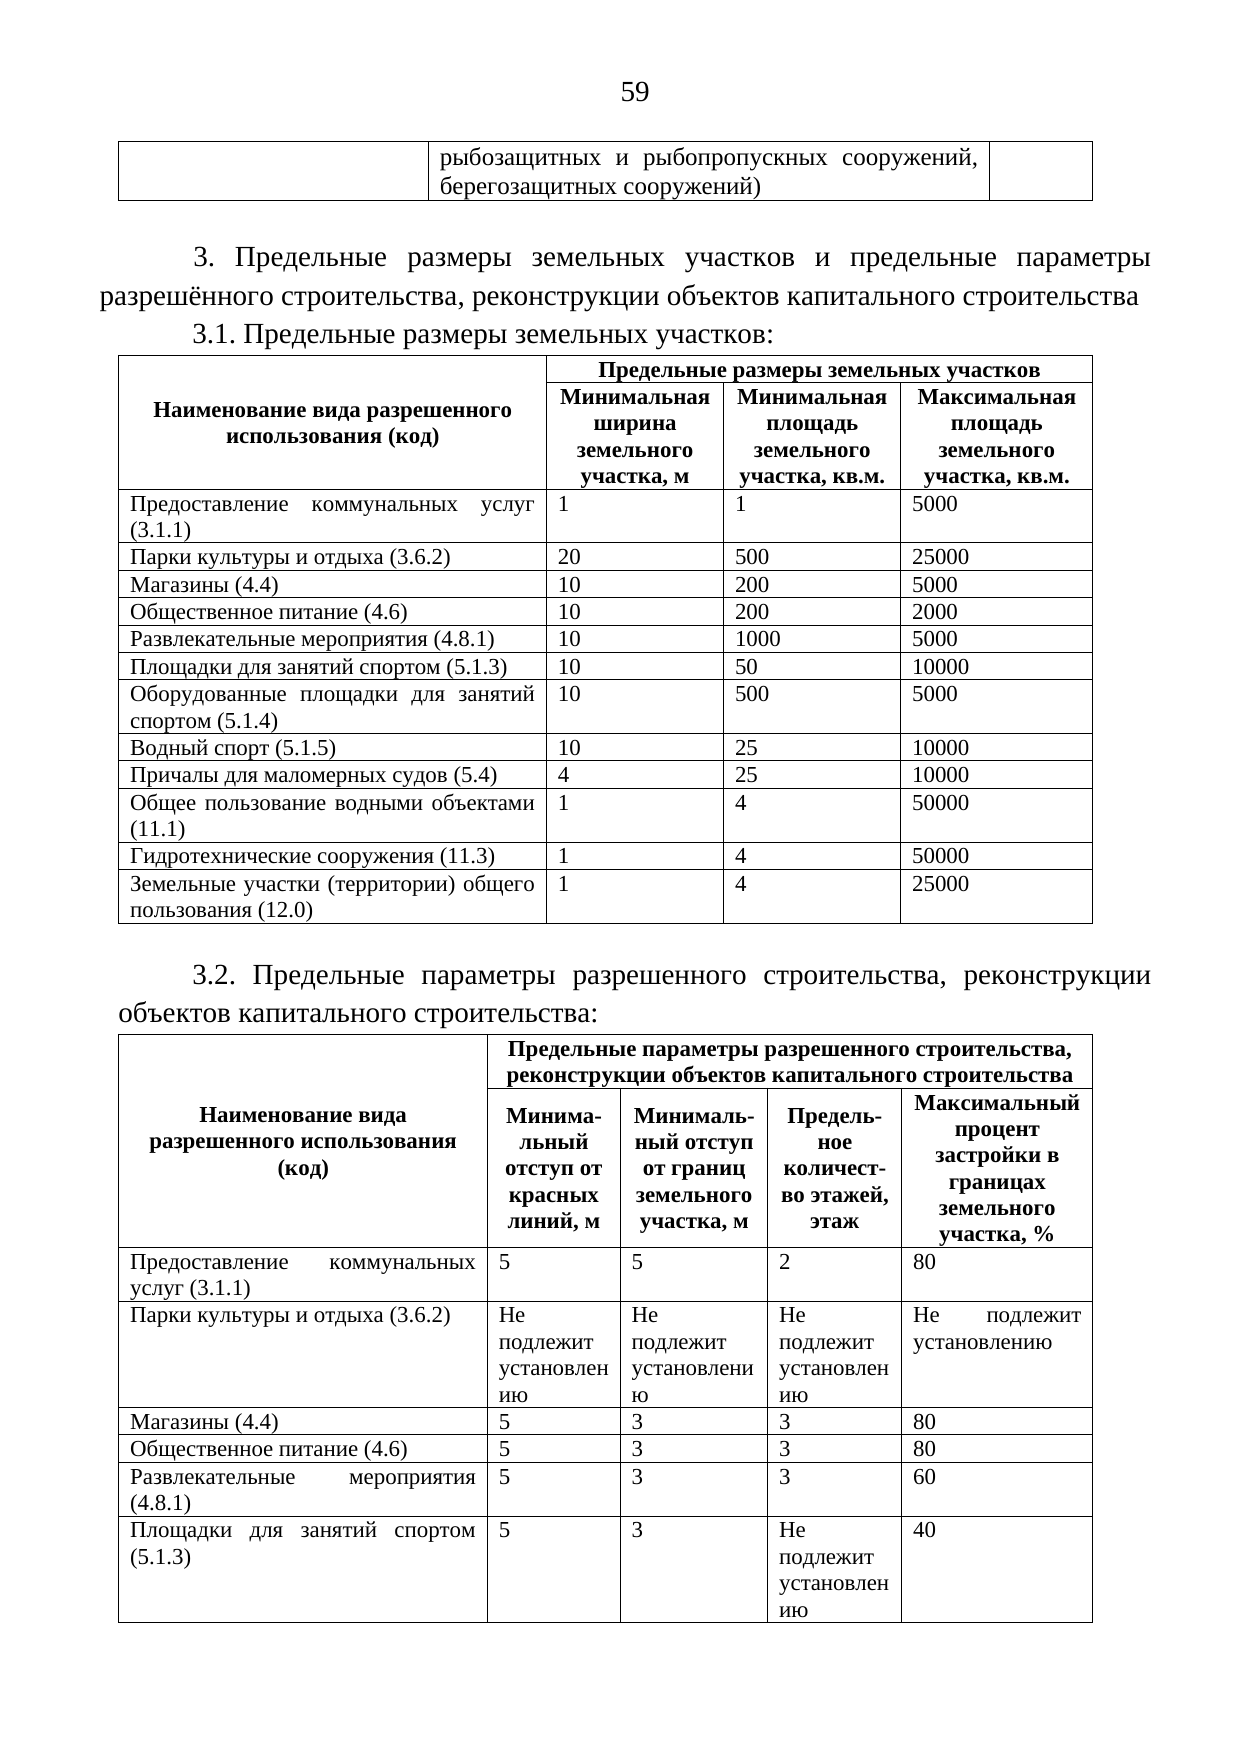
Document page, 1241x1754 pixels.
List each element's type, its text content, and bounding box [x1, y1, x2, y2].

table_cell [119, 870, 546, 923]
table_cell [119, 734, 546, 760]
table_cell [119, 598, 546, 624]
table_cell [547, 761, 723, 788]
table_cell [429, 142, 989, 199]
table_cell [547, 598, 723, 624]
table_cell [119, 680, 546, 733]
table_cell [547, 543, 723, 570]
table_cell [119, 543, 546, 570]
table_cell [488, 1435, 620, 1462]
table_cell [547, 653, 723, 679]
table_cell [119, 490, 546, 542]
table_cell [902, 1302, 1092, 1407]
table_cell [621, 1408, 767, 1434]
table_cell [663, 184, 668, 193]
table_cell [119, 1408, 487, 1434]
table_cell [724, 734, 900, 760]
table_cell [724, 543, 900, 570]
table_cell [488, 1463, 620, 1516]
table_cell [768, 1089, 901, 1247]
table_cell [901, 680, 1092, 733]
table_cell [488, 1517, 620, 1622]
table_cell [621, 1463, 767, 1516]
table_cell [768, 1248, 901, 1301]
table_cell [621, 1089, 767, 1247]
text 3.2. Предельные параметры разрешенного строительства, реконструкции объектов капитального строительства: [118, 957, 1152, 1029]
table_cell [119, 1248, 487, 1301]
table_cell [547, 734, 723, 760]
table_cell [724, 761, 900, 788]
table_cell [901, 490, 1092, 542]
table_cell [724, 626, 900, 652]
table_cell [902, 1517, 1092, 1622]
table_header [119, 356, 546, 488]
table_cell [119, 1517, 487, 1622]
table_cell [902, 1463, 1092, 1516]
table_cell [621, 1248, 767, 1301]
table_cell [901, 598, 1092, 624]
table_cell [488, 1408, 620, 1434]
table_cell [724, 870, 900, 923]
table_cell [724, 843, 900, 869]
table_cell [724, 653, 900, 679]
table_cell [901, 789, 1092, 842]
text 3.1. Предельные размеры земельных участков: [118, 316, 1152, 350]
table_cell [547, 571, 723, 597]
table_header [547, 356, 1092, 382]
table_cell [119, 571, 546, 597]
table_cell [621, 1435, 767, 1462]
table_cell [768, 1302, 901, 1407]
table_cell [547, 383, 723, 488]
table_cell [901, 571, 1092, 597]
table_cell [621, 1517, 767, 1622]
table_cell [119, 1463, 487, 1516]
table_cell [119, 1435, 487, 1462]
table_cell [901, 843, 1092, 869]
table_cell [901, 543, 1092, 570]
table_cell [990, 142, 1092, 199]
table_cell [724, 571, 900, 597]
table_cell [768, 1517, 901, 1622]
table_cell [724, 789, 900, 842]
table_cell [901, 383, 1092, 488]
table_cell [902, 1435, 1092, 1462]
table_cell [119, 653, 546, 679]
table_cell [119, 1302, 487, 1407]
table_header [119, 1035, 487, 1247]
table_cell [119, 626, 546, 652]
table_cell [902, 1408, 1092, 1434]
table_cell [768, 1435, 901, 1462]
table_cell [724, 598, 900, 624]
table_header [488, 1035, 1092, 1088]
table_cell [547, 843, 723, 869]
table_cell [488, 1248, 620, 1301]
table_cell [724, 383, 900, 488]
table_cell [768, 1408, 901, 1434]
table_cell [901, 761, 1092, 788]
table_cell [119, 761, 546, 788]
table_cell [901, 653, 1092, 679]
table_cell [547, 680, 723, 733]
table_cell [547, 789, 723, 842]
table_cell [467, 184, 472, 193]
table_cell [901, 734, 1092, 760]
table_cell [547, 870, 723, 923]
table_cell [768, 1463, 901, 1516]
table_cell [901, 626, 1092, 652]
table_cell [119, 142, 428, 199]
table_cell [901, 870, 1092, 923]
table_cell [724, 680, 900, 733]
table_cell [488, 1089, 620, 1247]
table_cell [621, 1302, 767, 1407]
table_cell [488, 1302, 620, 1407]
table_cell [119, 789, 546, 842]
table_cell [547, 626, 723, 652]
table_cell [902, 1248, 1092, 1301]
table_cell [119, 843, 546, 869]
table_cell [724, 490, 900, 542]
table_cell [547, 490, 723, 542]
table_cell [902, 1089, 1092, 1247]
text 3. Предельные размеры земельных участков и предельные параметры разрешённого строительства, реконструкции объектов капитального строительства [99, 239, 1152, 311]
